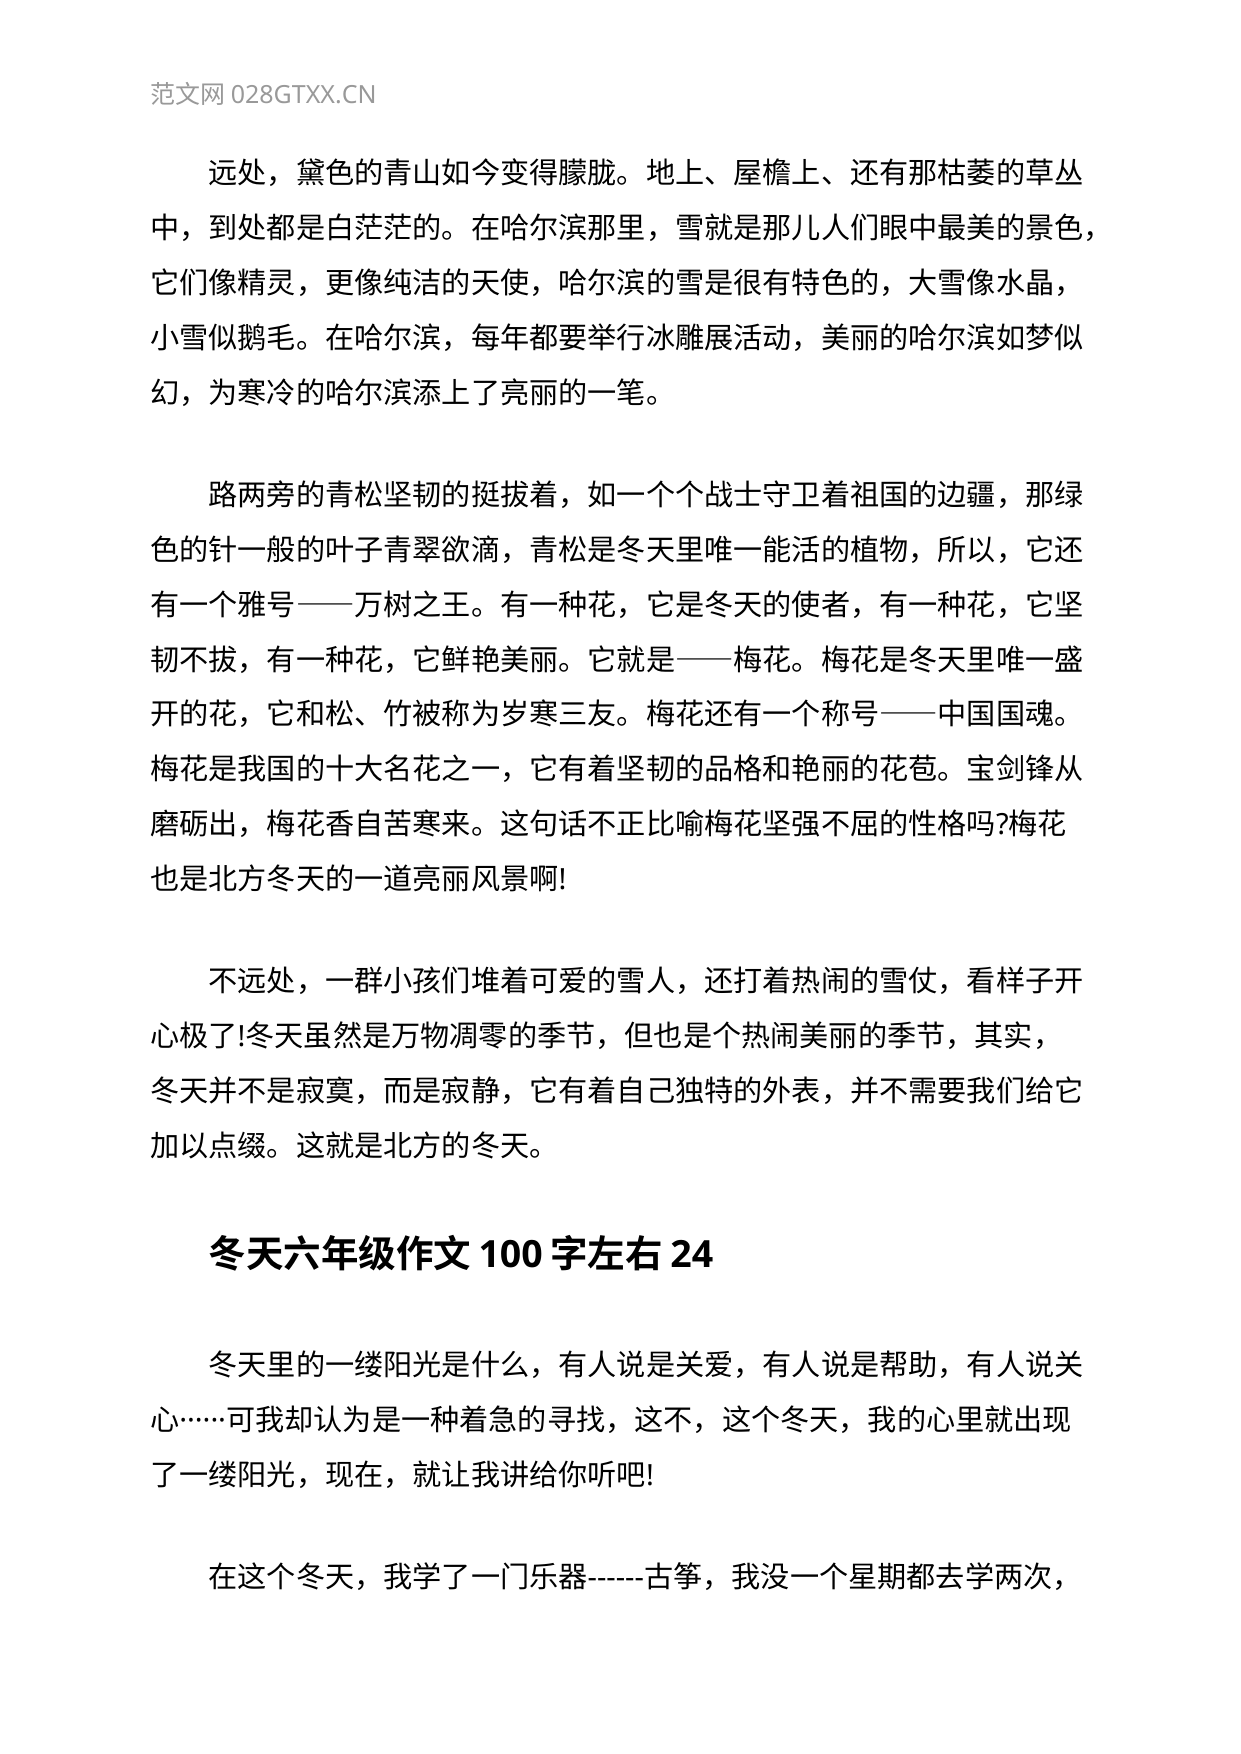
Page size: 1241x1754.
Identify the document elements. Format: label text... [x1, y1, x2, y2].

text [150, 1554, 1090, 1596]
text 冬天里的一缕阳光是什么，有人说是关爱，有人说是帮助，有人说关心······可我却认为是一种着急的寻找，这不，这个冬天，我的心里就出现了一缕阳光，现在，就让我讲给你听吧! [150, 1342, 1090, 1494]
text 路两旁的青松坚韧的挺拔着，如一个个战士守卫着祖国的边疆，那绿色的针一般的叶子青翠欲滴，青松是冬天里唯一能活的植物，所以，它还有一个雅号——万树之王。有一种花，它是冬天的使者，有一种花，它坚韧不拔，有一种花，它鲜艳美丽。它就是——梅花。梅花是冬天里唯一盛开的花，它和松、竹被称为岁寒三友。梅花还有一个称号——中国国魂。梅花是我国的十大名花之一，它有着坚韧的品格和艳丽的花苞。宝剑锋从磨砺出，梅花香自苦寒来。这句话不正比喻梅花坚强不屈的性格吗?梅花也是北方冬天的一道亮丽风景啊! [150, 471, 1090, 898]
text 不远处，一群小孩们堆着可爱的雪人，还打着热闹的雪仗，看样子开心极了!冬天虽然是万物凋零的季节，但也是个热闹美丽的季节，其实，冬天并不是寂寞，而是寂静，它有着自己独特的外表，并不需要我们给它加以点缀。这就是北方的冬天。 [150, 958, 1090, 1165]
text 冬天六年级作文100字左右24 [150, 1224, 1090, 1279]
text 远处，黛色的青山如今变得朦胧。地上、屋檐上、还有那枯萎的草丛中，到处都是白茫茫的。在哈尔滨那里，雪就是那儿人们眼中最美的景色，它们像精灵，更像纯洁的天使，哈尔滨的雪是很有特色的，大雪像水晶，小雪似鹅毛。在哈尔滨，每年都要举行冰雕展活动，美丽的哈尔滨如梦似幻，为寒冷的哈尔滨添上了亮丽的一笔。 [150, 150, 1090, 412]
